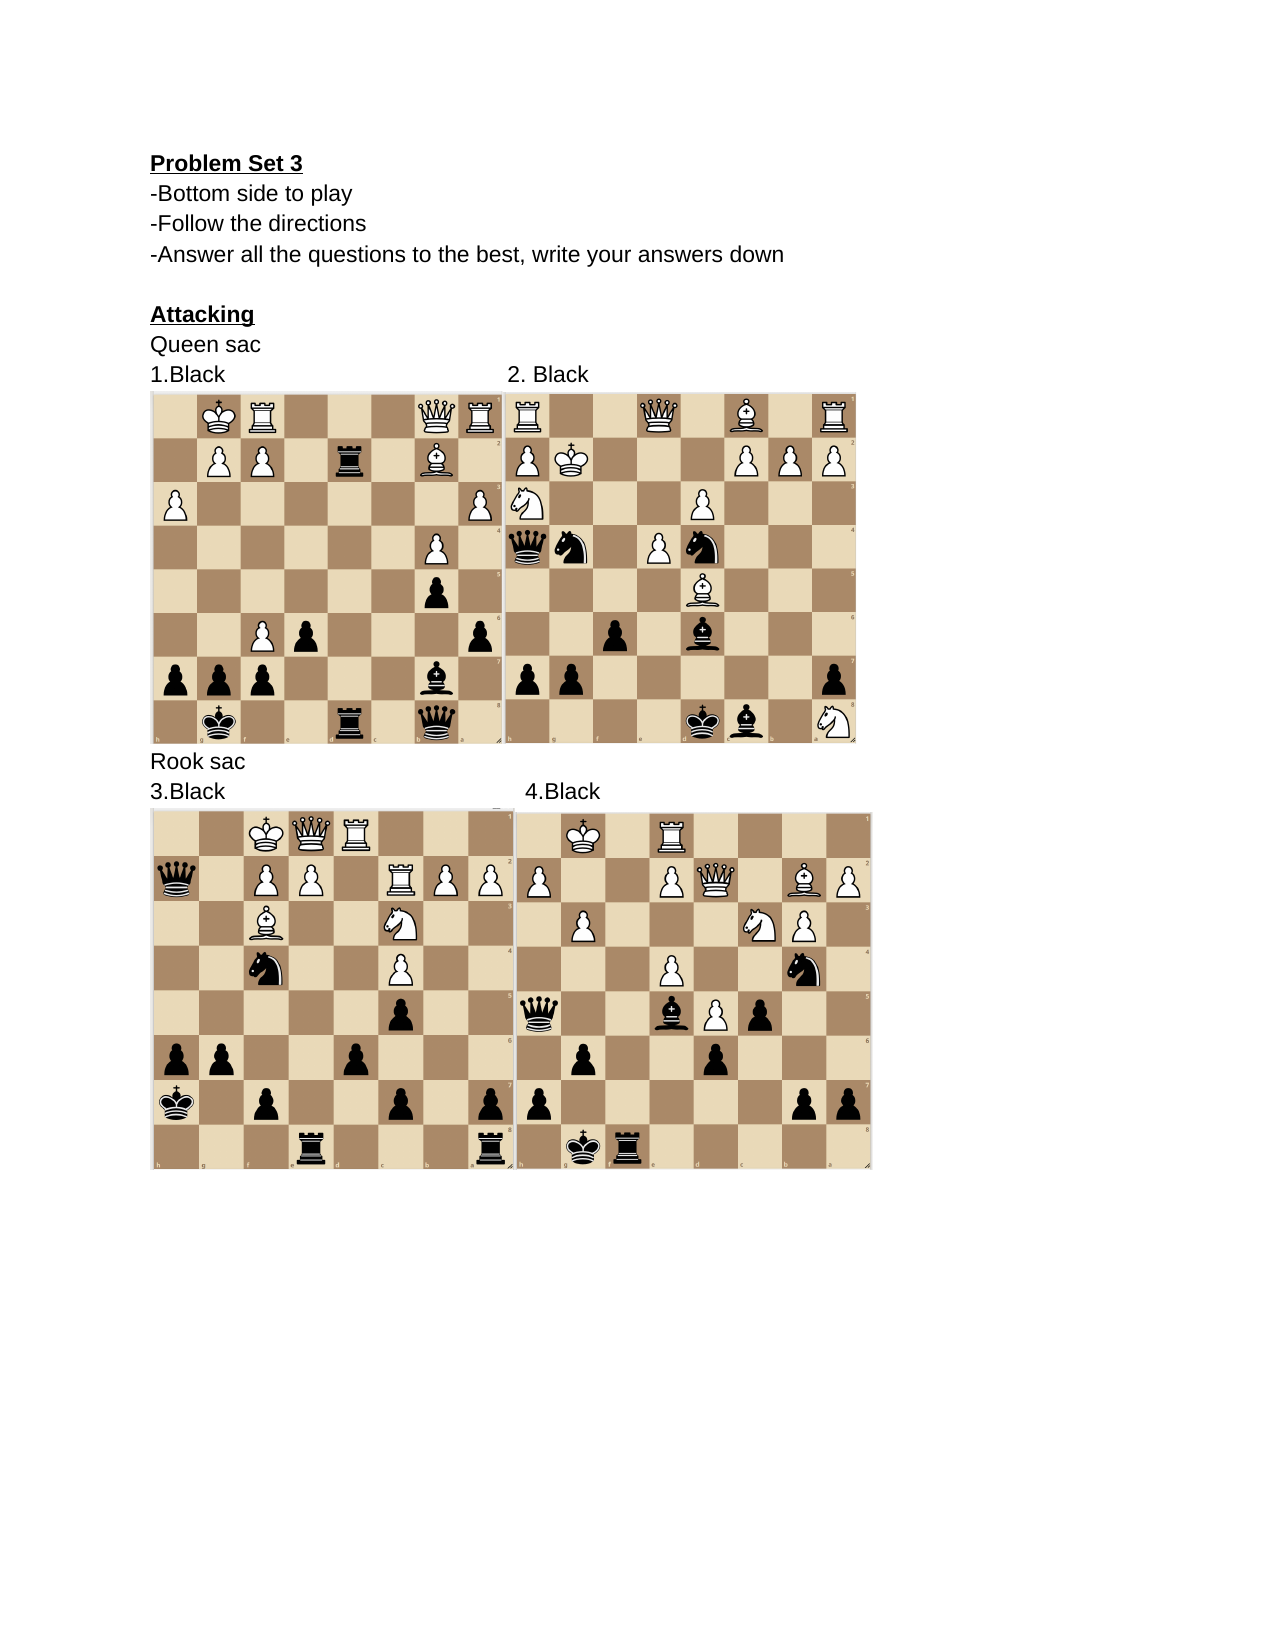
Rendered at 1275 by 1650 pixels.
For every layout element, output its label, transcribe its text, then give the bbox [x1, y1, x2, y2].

text -Bottom side to play [150, 180, 1125, 207]
text -Answer all the questions to the best, write your answers down [150, 241, 1125, 267]
text -Follow the directions [150, 210, 1125, 237]
text 3.Black 4.Black [150, 778, 1125, 804]
text Problem Set 3 [150, 150, 1125, 176]
text Queen sac [150, 331, 1125, 358]
text 1.Black 2. Black [150, 361, 1125, 388]
picture [150, 391, 857, 744]
text Rook sac [150, 748, 1125, 774]
text Attacking [150, 301, 1125, 327]
picture [150, 808, 873, 1170]
